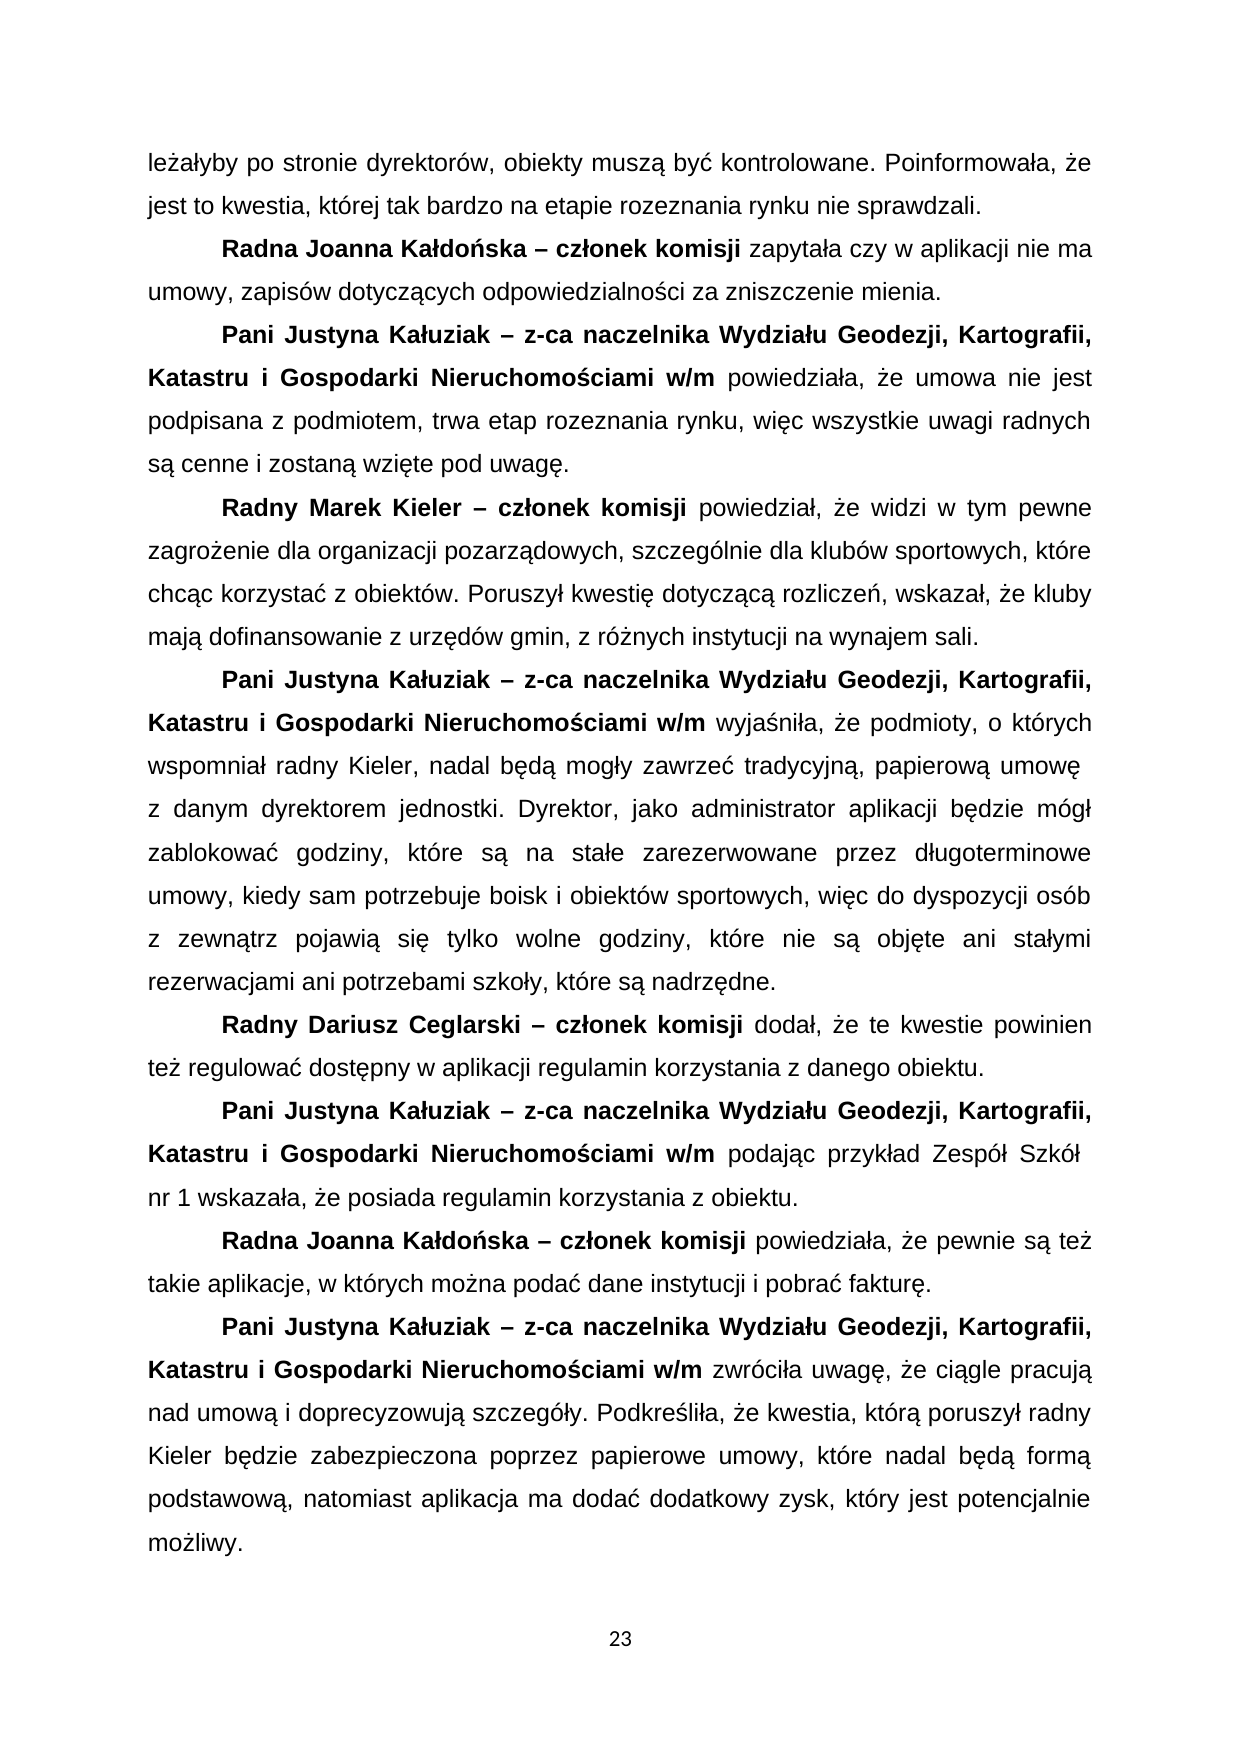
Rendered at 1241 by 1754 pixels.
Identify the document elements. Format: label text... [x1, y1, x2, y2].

text Radna Joanna Kałdońska – członek komisji powiedziała, że pewnie są też takie aplikacje, w których można podać dane instytucji i pobrać fakturę. [148, 1226, 1093, 1298]
text Radny Dariusz Ceglarski – członek komisji dodał, że te kwestie powinien też regulować dostępny w aplikacji regulamin korzystania z danego obiektu. [148, 1010, 1093, 1082]
text Pani Justyna Kałuziak – z-ca naczelnika Wydziału Geodezji, Kartografii, Katastru i Gospodarki Nieruchomościami w/m wyjaśniła, że podmioty, o których wspomniał radny Kieler, nadal będą mogły zawrzeć tradycyjną, papierową umowę z danym dyrektorem jednostki. Dyrektor, jako administrator aplikacji będzie mógł zablokować godziny, które są na stałe zarezerwowane przez długoterminowe umowy, kiedy sam potrzebuje boisk i obiektów sportowych, więc do dyspozycji osób z zewnątrz pojawią się tylko wolne godziny, które nie są objęte ani stałymi rezerwacjami ani potrzebami szkoły, które są nadrzędne. [148, 665, 1093, 996]
text Radna Joanna Kałdońska – członek komisji zapytała czy w aplikacji nie ma umowy, zapisów dotyczących odpowiedzialności za zniszczenie mienia. [148, 234, 1093, 306]
text Pani Justyna Kałuziak – z-ca naczelnika Wydziału Geodezji, Kartografii, Katastru i Gospodarki Nieruchomościami w/m powiedziała, że umowa nie jest podpisana z podmiotem, trwa etap rozeznania rynku, więc wszystkie uwagi radnych są cenne i zostaną wzięte pod uwagę. [148, 320, 1093, 478]
text Radny Marek Kieler – członek komisji powiedział, że widzi w tym pewne zagrożenie dla organizacji pozarządowych, szczególnie dla klubów sportowych, które chcąc korzystać z obiektów. Poruszył kwestię dotyczącą rozliczeń, wskazał, że kluby mają dofinansowanie z urzędów gmin, z różnych instytucji na wynajem sali. [148, 493, 1093, 651]
text Pani Justyna Kałuziak – z-ca naczelnika Wydziału Geodezji, Kartografii, Katastru i Gospodarki Nieruchomościami w/m zwróciła uwagę, że ciągle pracują nad umową i doprecyzowują szczegóły. Podkreśliła, że kwestia, którą poruszył radny Kieler będzie zabezpieczona poprzez papierowe umowy, które nadal będą formą podstawową, natomiast aplikacja ma dodać dodatkowy zysk, który jest potencjalnie możliwy. [148, 1312, 1093, 1556]
text Pani Justyna Kałuziak – z-ca naczelnika Wydziału Geodezji, Kartografii, Katastru i Gospodarki Nieruchomościami w/m podając przykład Zespół Szkół nr 1 wskazała, że posiada regulamin korzystania z obiektu. [148, 1096, 1093, 1211]
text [148, 148, 1093, 219]
